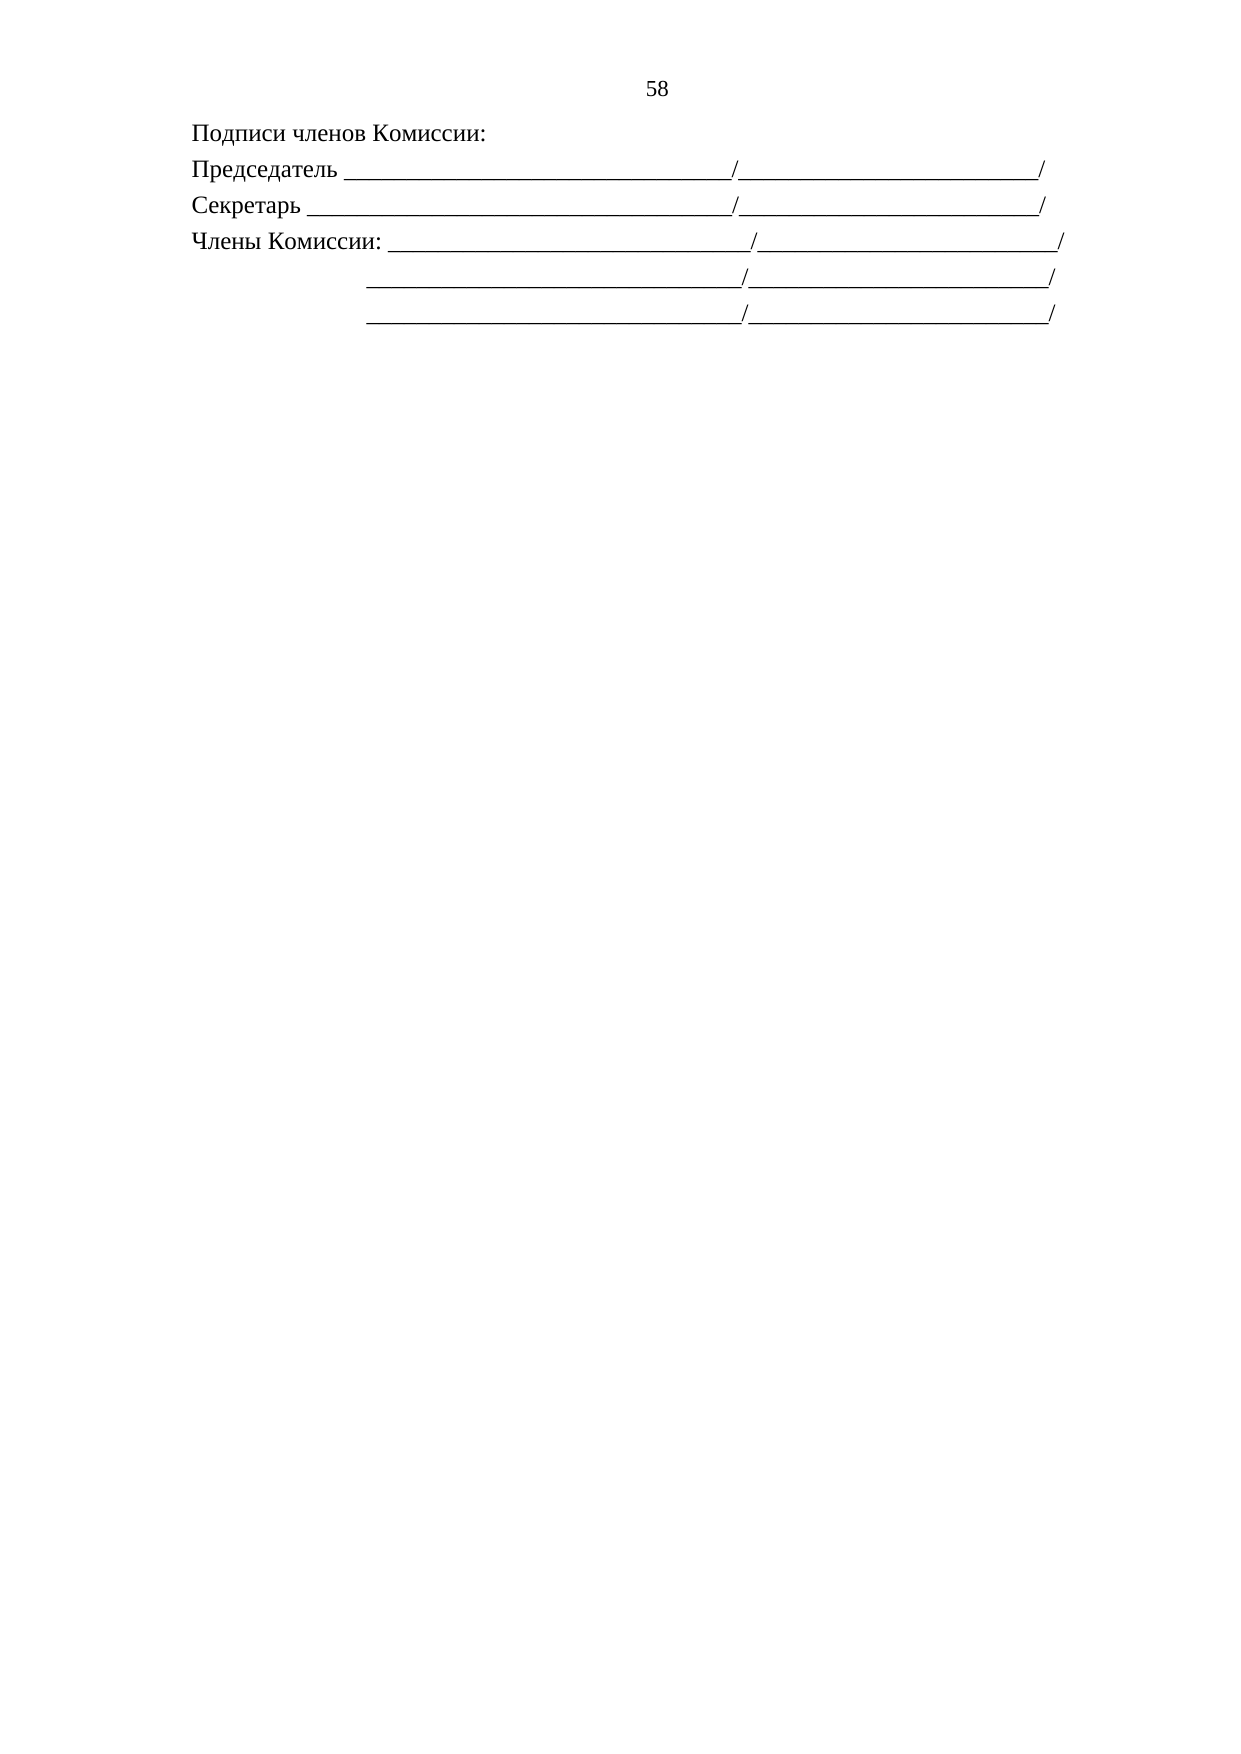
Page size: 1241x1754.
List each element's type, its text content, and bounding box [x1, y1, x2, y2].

text Подписи членов Комиссии: [133, 118, 1181, 147]
text ______________________________/________________________/ [133, 298, 1181, 327]
text Председатель _______________________________/________________________/ [133, 154, 1181, 183]
text Секретарь __________________________________/________________________/ [133, 190, 1181, 219]
text ______________________________/________________________/ [133, 262, 1181, 291]
text Члены Комиссии: _____________________________/________________________/ [133, 226, 1181, 255]
